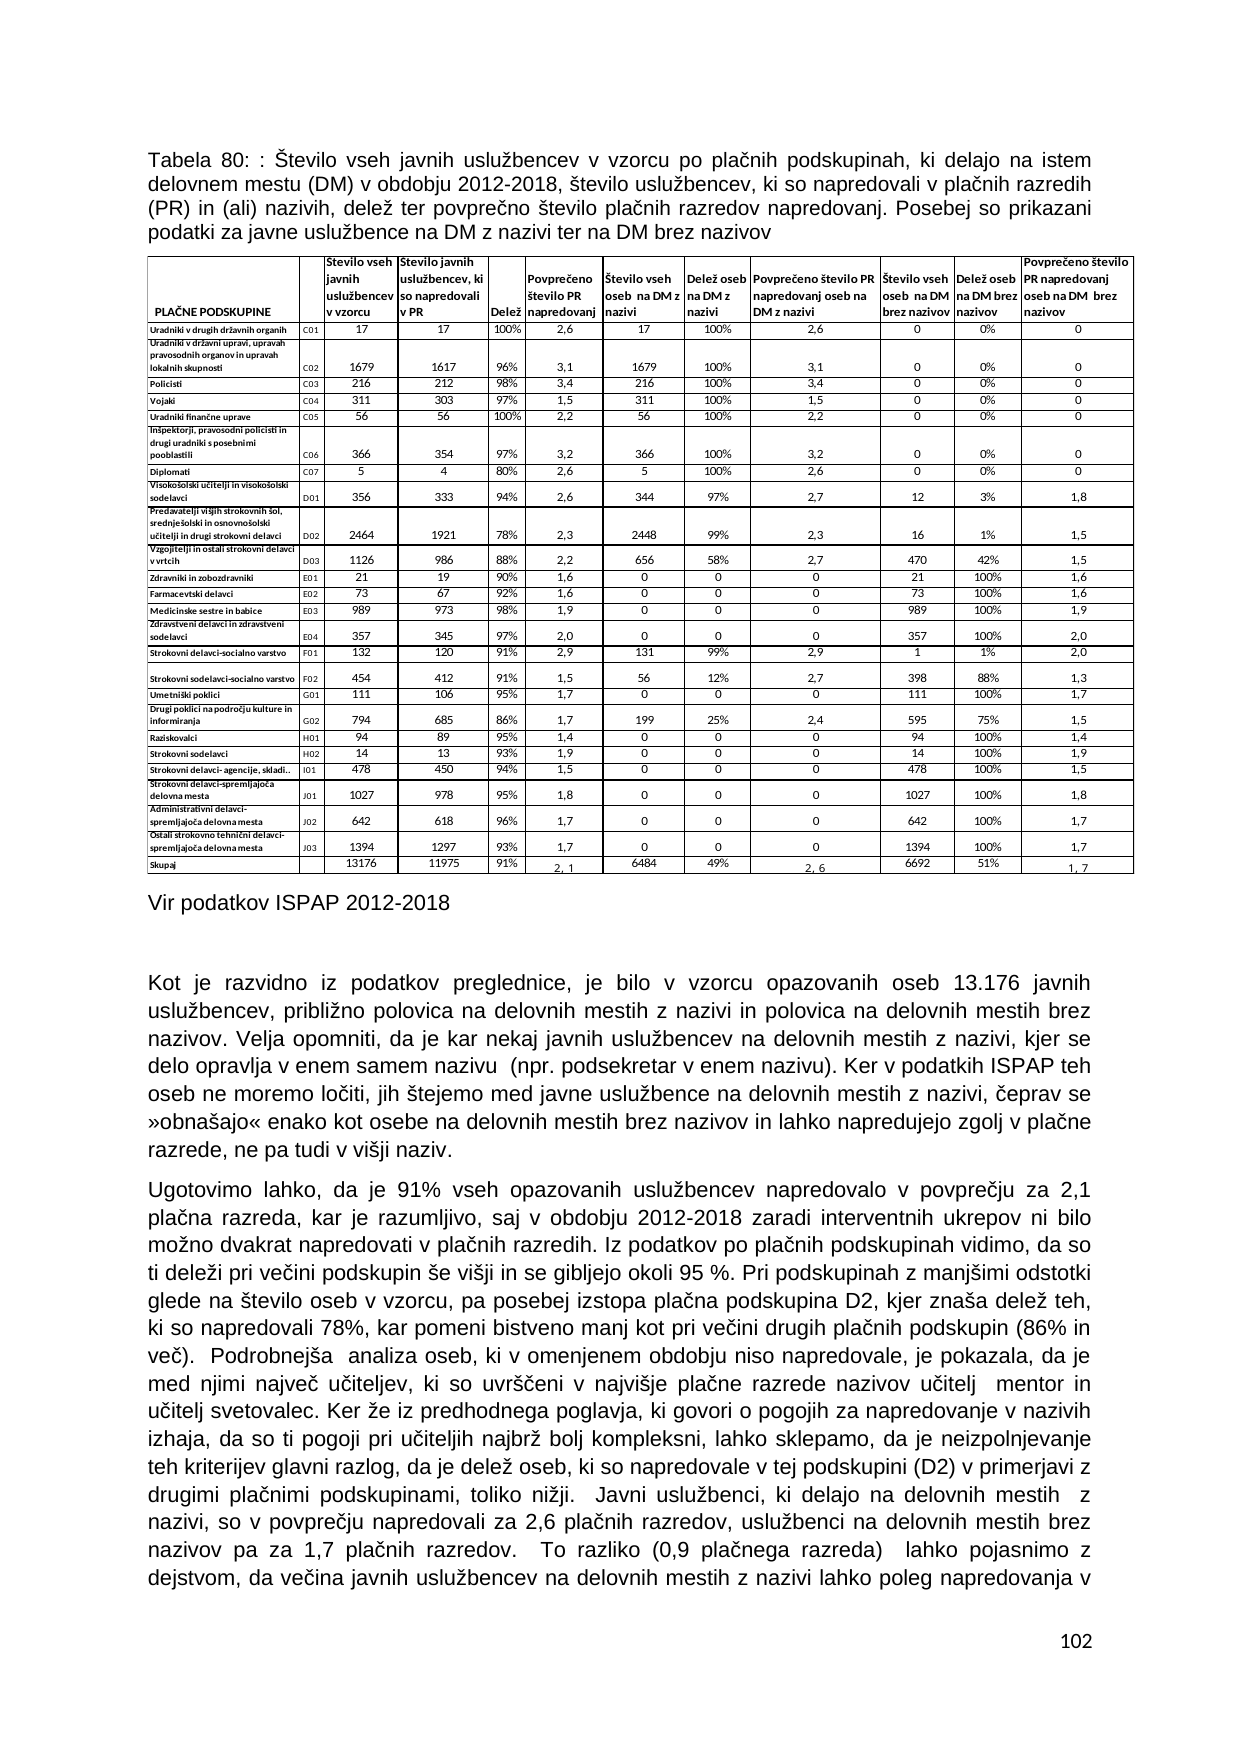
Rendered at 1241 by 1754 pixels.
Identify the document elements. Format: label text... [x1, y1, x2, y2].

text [148, 1177, 1093, 1590]
text Vir podatkov ISPAP 2012-2018 [148, 890, 1093, 915]
text Tabela 80: : Število vseh javnih uslužbencev v vzorcu po plačnih podskupinah, ki delajo na istem delovnem mestu (DM) v obdobju 2012-2018, število uslužbencev, ki so napredovali v plačnih razredih (PR) in (ali) nazivih, delež ter povprečno število plačnih razredov napredovanj. Posebej so prikazani podatki za javne uslužbence na DM z nazivi ter na DM brez nazivov [148, 148, 1093, 243]
text Kot je razvidno iz podatkov preglednice, je bilo v vzorcu opazovanih oseb 13.176 javnih uslužbencev, približno polovica na delovnih mestih z nazivi in polovica na delovnih mestih brez nazivov. Velja opomniti, da je kar nekaj javnih uslužbencev na delovnih mestih z nazivi, kjer se delo opravlja v enem samem nazivu (npr. podsekretar v enem nazivu). Ker v podatkih ISPAP teh oseb ne moremo ločiti, jih štejemo med javne uslužbence na delovnih mestih z nazivi, čeprav se »obnašajo« enako kot osebe na delovnih mestih brez nazivov in lahko napredujejo zgolj v plačne razrede, ne pa tudi v višji naziv. [148, 970, 1093, 1162]
